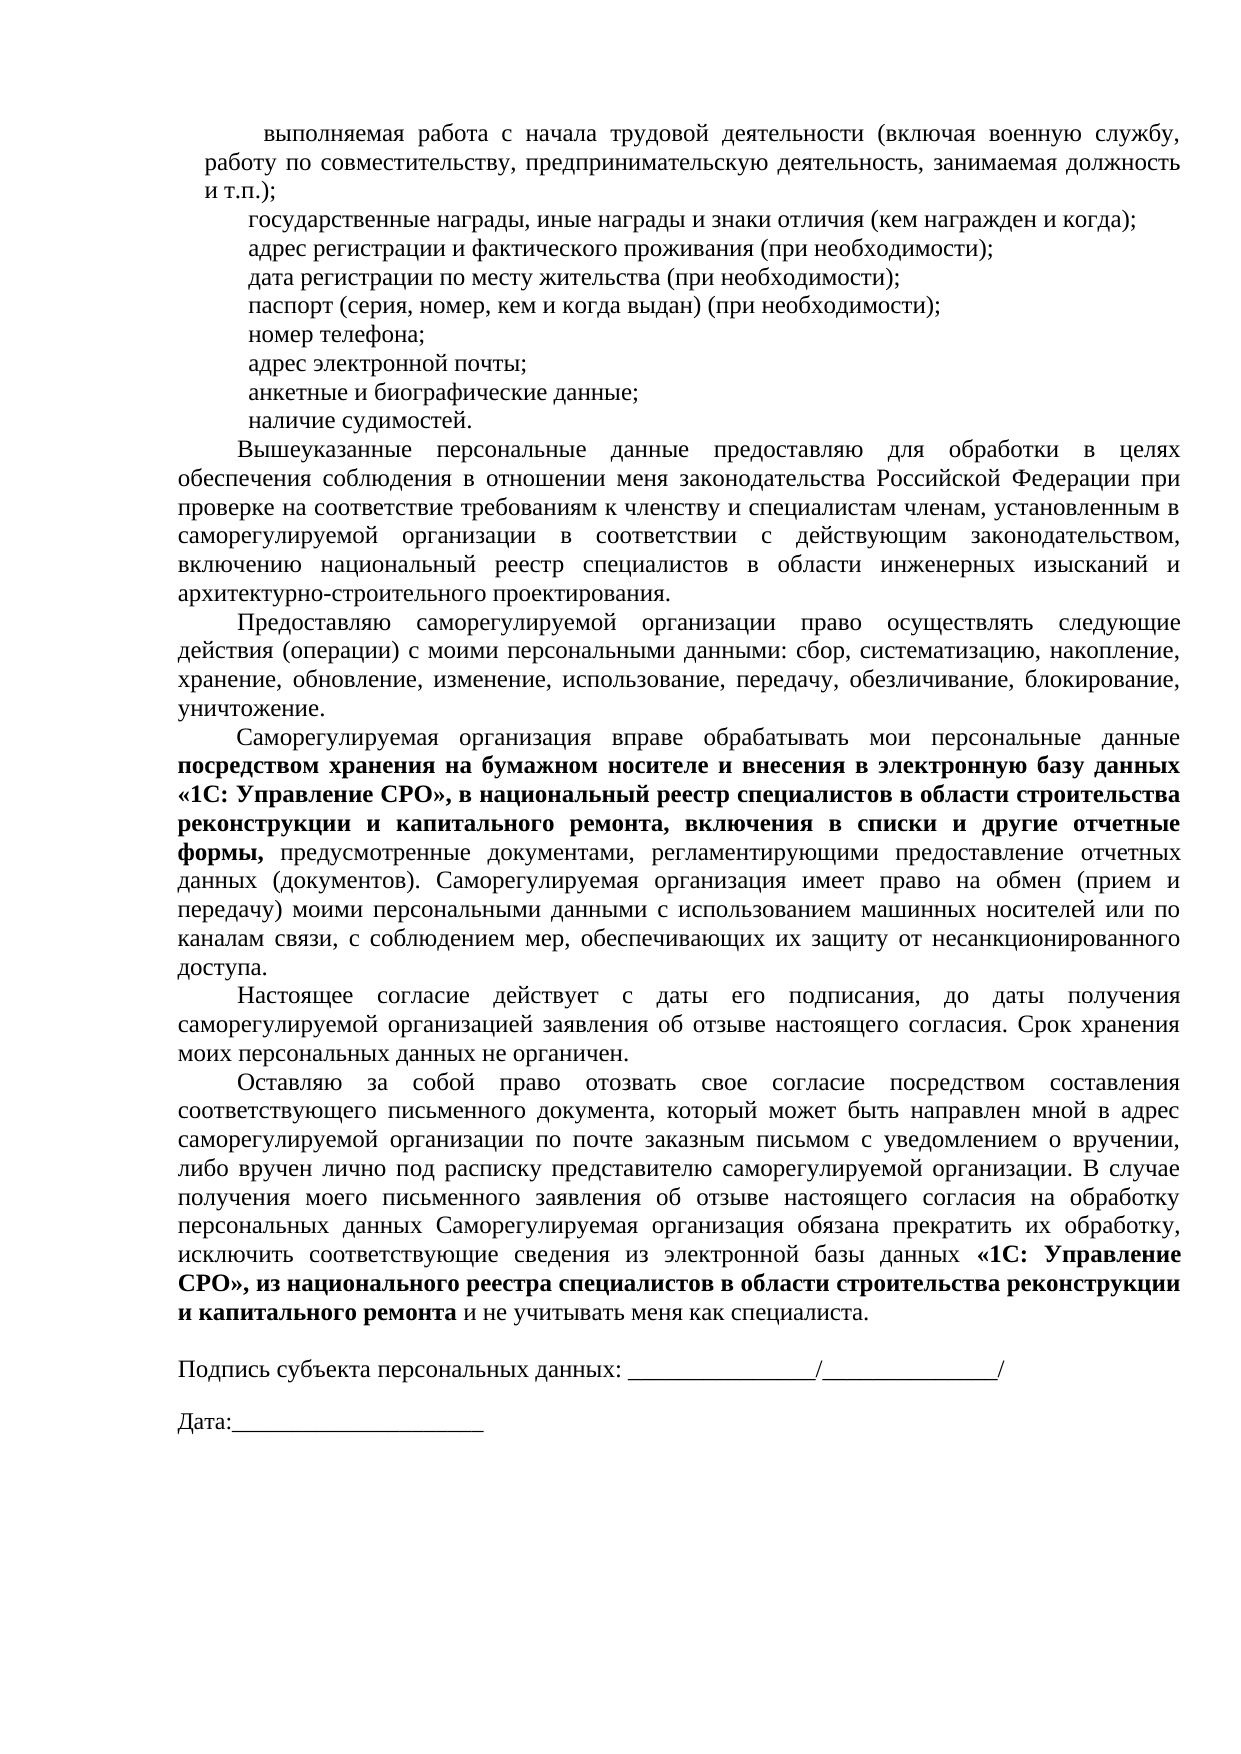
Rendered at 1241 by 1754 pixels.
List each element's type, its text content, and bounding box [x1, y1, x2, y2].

text государственные награды, иные награды и знаки отличия (кем награжден и когда); [248, 204, 1181, 233]
text выполняемая работа с начала трудовой деятельности (включая военную службу, работу по совместительству, предпринимательскую деятельность, занимаемая должность и т.п.); [204, 118, 1181, 204]
text Вышеуказанные персональные данные предоставляю для обработки в целях обеспечения соблюдения в отношении меня законодательства Российской Федерации при проверке на соответствие требованиям к членству и специалистам членам, установленным в саморегулируемой организации в соответствии с действующим законодательством, включению национальный реестр специалистов в области инженерных изысканий и архитектурно-строительного проектирования. [178, 434, 1181, 607]
text Оставляю за собой право отозвать свое согласие посредством составления соответствующего письменного документа, который может быть направлен мной в адрес саморегулируемой организации по почте заказным письмом с уведомлением о вручении, либо вручен лично под расписку представителю саморегулируемой организации. В случае получения моего письменного заявления об отзыве настоящего согласия на обработку персональных данных Саморегулируемая организация обязана прекратить их обработку, исключить соответствующие сведения из электронной базы данных «1С: Управление СРО», из национального реестра специалистов в области строительства реконструкции и капитального ремонта и не учитывать меня как специалиста. [178, 1067, 1181, 1326]
text анкетные и биографические данные; [248, 377, 1181, 406]
text Дата:_____________________ [177, 1407, 1181, 1435]
text паспорт (серия, номер, кем и когда выдан) (при необходимости); [248, 291, 1181, 319]
text дата регистрации по месту жительства (при необходимости); [248, 262, 1181, 291]
text наличие судимостей. [248, 406, 1181, 434]
text адрес электронной почты; [248, 348, 1181, 377]
text Саморегулируемая организация вправе обрабатывать мои персональные данные посредством хранения на бумажном носителе и внесения в электронную базу данных «1С: Управление СРО», в национальный реестр специалистов в области строительства реконструкции и капитального ремонта, включения в списки и другие отчетные формы, предусмотренные документами, регламентирующими предоставление отчетных данных (документов). Саморегулируемая организация имеет право на обмен (прием и передачу) моими персональными данными с использованием машинных носителей или по каналам связи, с соблюдением мер, обеспечивающих их защиту от несанкционированного доступа. [177, 722, 1181, 981]
text Предоставляю саморегулируемой организации право осуществлять следующие действия (операции) с моими персональными данными: сбор, систематизацию, накопление, хранение, обновление, изменение, использование, передачу, обезличивание, блокирование, уничтожение. [178, 607, 1181, 722]
text адрес регистрации и фактического проживания (при необходимости); [248, 233, 1181, 262]
text Подпись субъекта персональных данных: _______________/______________/ [178, 1354, 1181, 1383]
text номер телефона; [248, 319, 1181, 348]
text Настоящее согласие действует с даты его подписания, до даты получения саморегулируемой организацией заявления об отзыве настоящего согласия. Срок хранения моих персональных данных не органичен. [178, 981, 1181, 1067]
